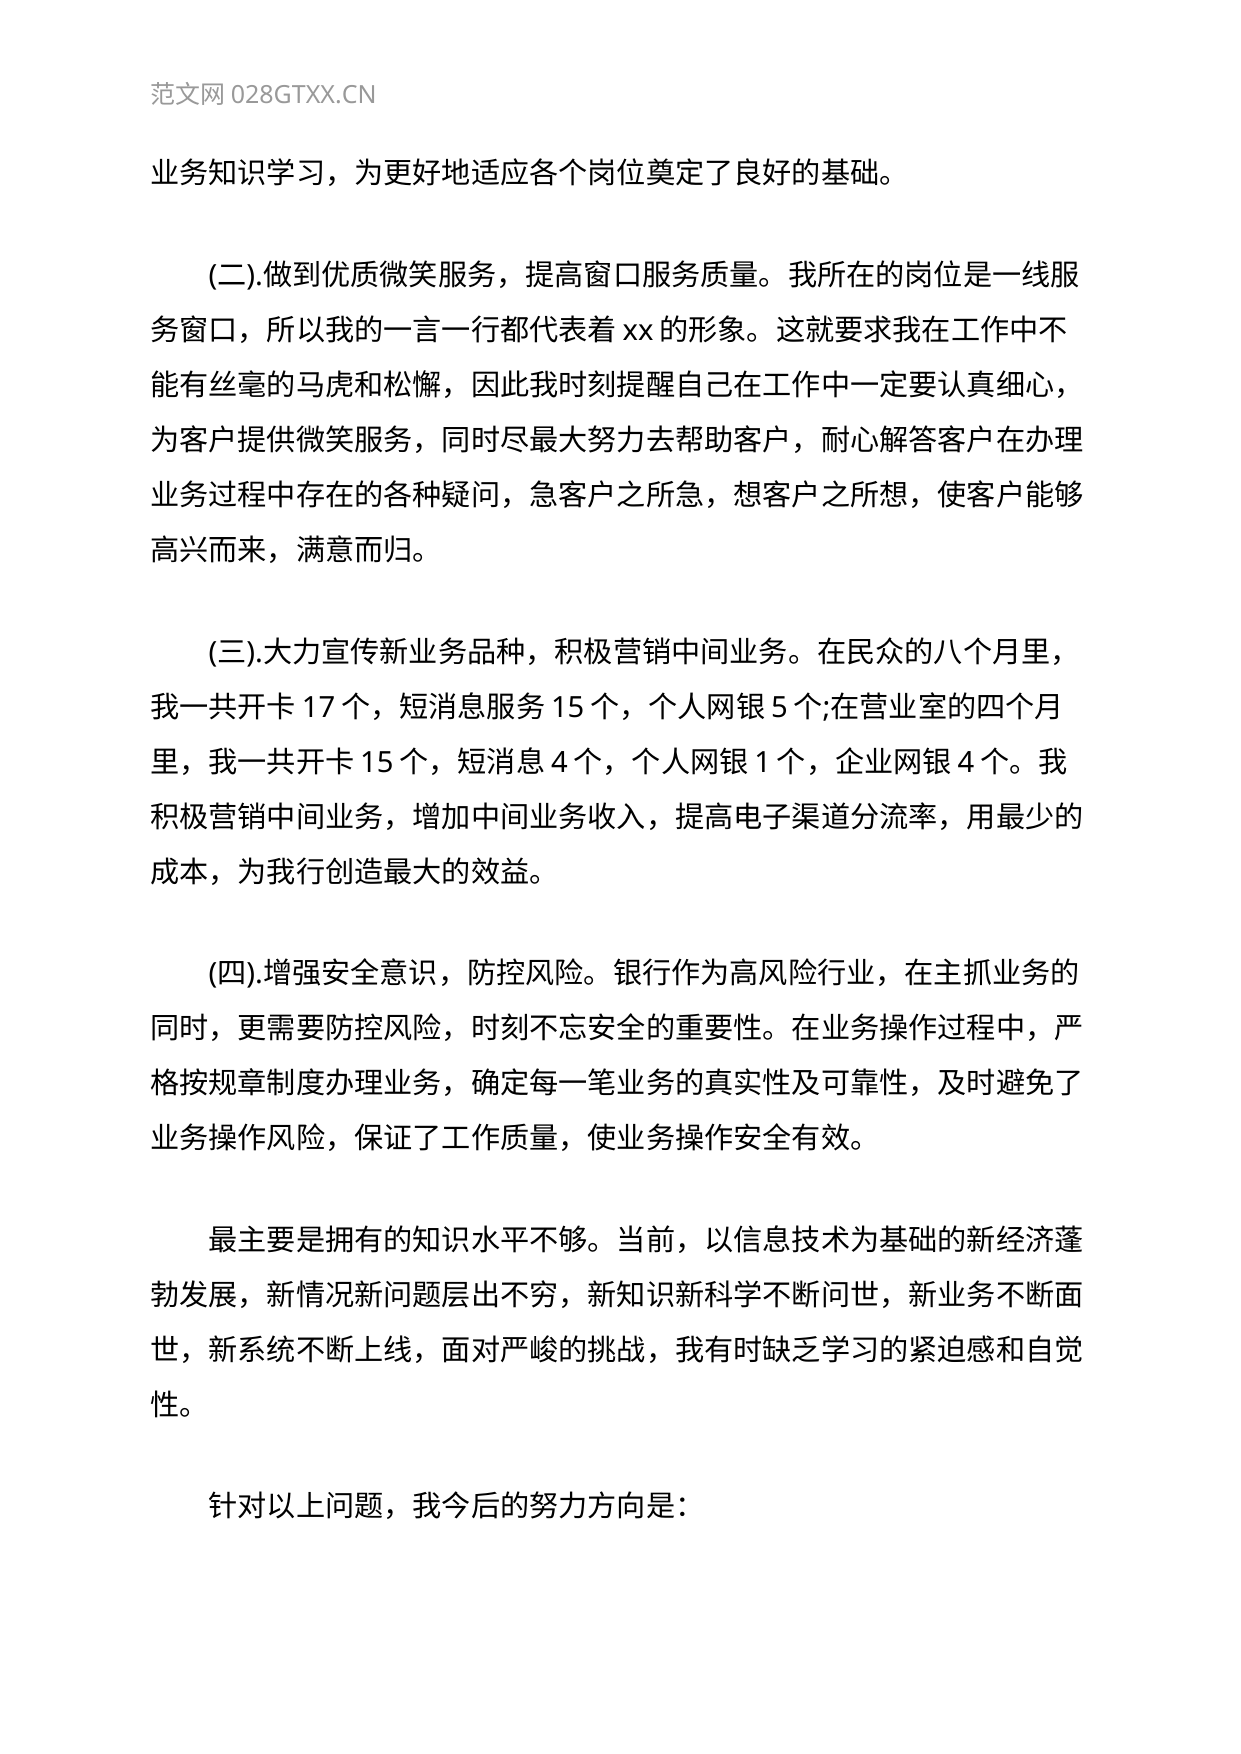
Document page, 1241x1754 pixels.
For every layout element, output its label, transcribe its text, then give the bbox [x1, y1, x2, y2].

text (三).大力宣传新业务品种，积极营销中间业务。在民众的八个月里，我一共开卡17个，短消息服务15个，个人网银5个;在营业室的四个月里，我一共开卡15个，短消息4个，个人网银1个，企业网银4个。我积极营销中间业务，增加中间业务收入，提高电子渠道分流率，用最少的成本，为我行创造最大的效益。 [150, 628, 1090, 890]
text (四).增强安全意识，防控风险。银行作为高风险行业，在主抓业务的同时，更需要防控风险，时刻不忘安全的重要性。在业务操作过程中，严格按规章制度办理业务，确定每一笔业务的真实性及可靠性，及时避免了业务操作风险，保证了工作质量，使业务操作安全有效。 [150, 950, 1090, 1157]
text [150, 150, 1090, 192]
text (二).做到优质微笑服务，提高窗口服务质量。我所在的岗位是一线服务窗口，所以我的一言一行都代表着xx的形象。这就要求我在工作中不能有丝毫的马虎和松懈，因此我时刻提醒自己在工作中一定要认真细心，为客户提供微笑服务，同时尽最大努力去帮助客户，耐心解答客户在办理业务过程中存在的各种疑问，急客户之所急，想客户之所想，使客户能够高兴而来，满意而归。 [150, 252, 1090, 569]
text 针对以上问题，我今后的努力方向是： [150, 1483, 1090, 1525]
text 最主要是拥有的知识水平不够。当前，以信息技术为基础的新经济蓬勃发展，新情况新问题层出不穷，新知识新科学不断问世，新业务不断面世，新系统不断上线，面对严峻的挑战，我有时缺乏学习的紧迫感和自觉性。 [150, 1216, 1090, 1423]
